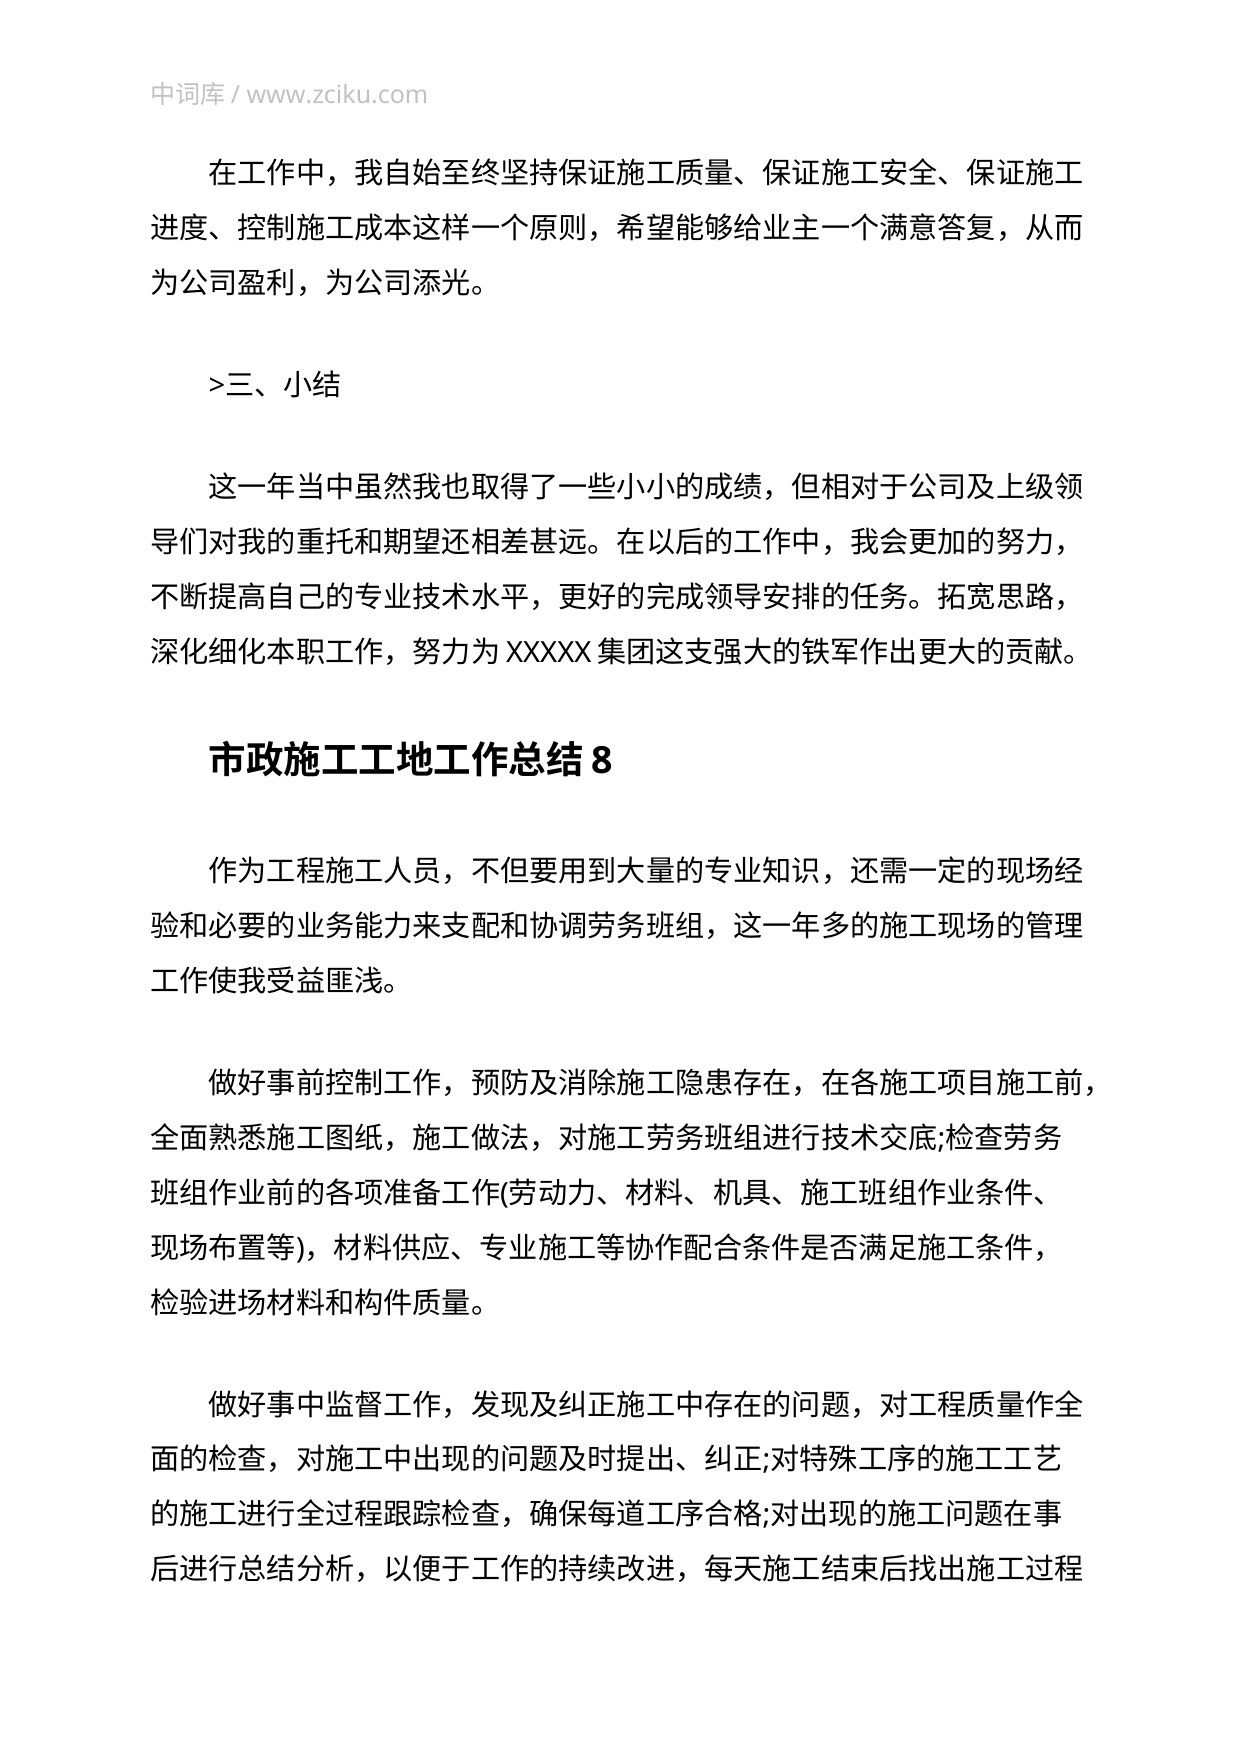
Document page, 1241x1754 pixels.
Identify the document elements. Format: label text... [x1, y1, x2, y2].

text 市政施工工地工作总结8 [150, 730, 1090, 785]
text 在工作中，我自始至终坚持保证施工质量、保证施工安全、保证施工进度、控制施工成本这样一个原则，希望能够给业主一个满意答复，从而为公司盈利，为公司添光。 [150, 150, 1090, 302]
text 作为工程施工人员，不但要用到大量的专业知识，还需一定的现场经验和必要的业务能力来支配和协调劳务班组，这一年多的施工现场的管理工作使我受益匪浅。 [150, 848, 1090, 1000]
text >三、小结 [150, 362, 1090, 404]
text 做好事前控制工作，预防及消除施工隐患存在，在各施工项目施工前，全面熟悉施工图纸，施工做法，对施工劳务班组进行技术交底;检查劳务班组作业前的各项准备工作(劳动力、材料、机具、施工班组作业条件、现场布置等)，材料供应、专业施工等协作配合条件是否满足施工条件，检验进场材料和构件质量。 [150, 1059, 1090, 1322]
text 这一年当中虽然我也取得了一些小小的成绩，但相对于公司及上级领导们对我的重托和期望还相差甚远。在以后的工作中，我会更加的努力，不断提高自己的专业技术水平，更好的完成领导安排的任务。拓宽思路，深化细化本职工作，努力为XXXXX集团这支强大的铁军作出更大的贡献。 [150, 463, 1090, 671]
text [150, 1381, 1090, 1588]
